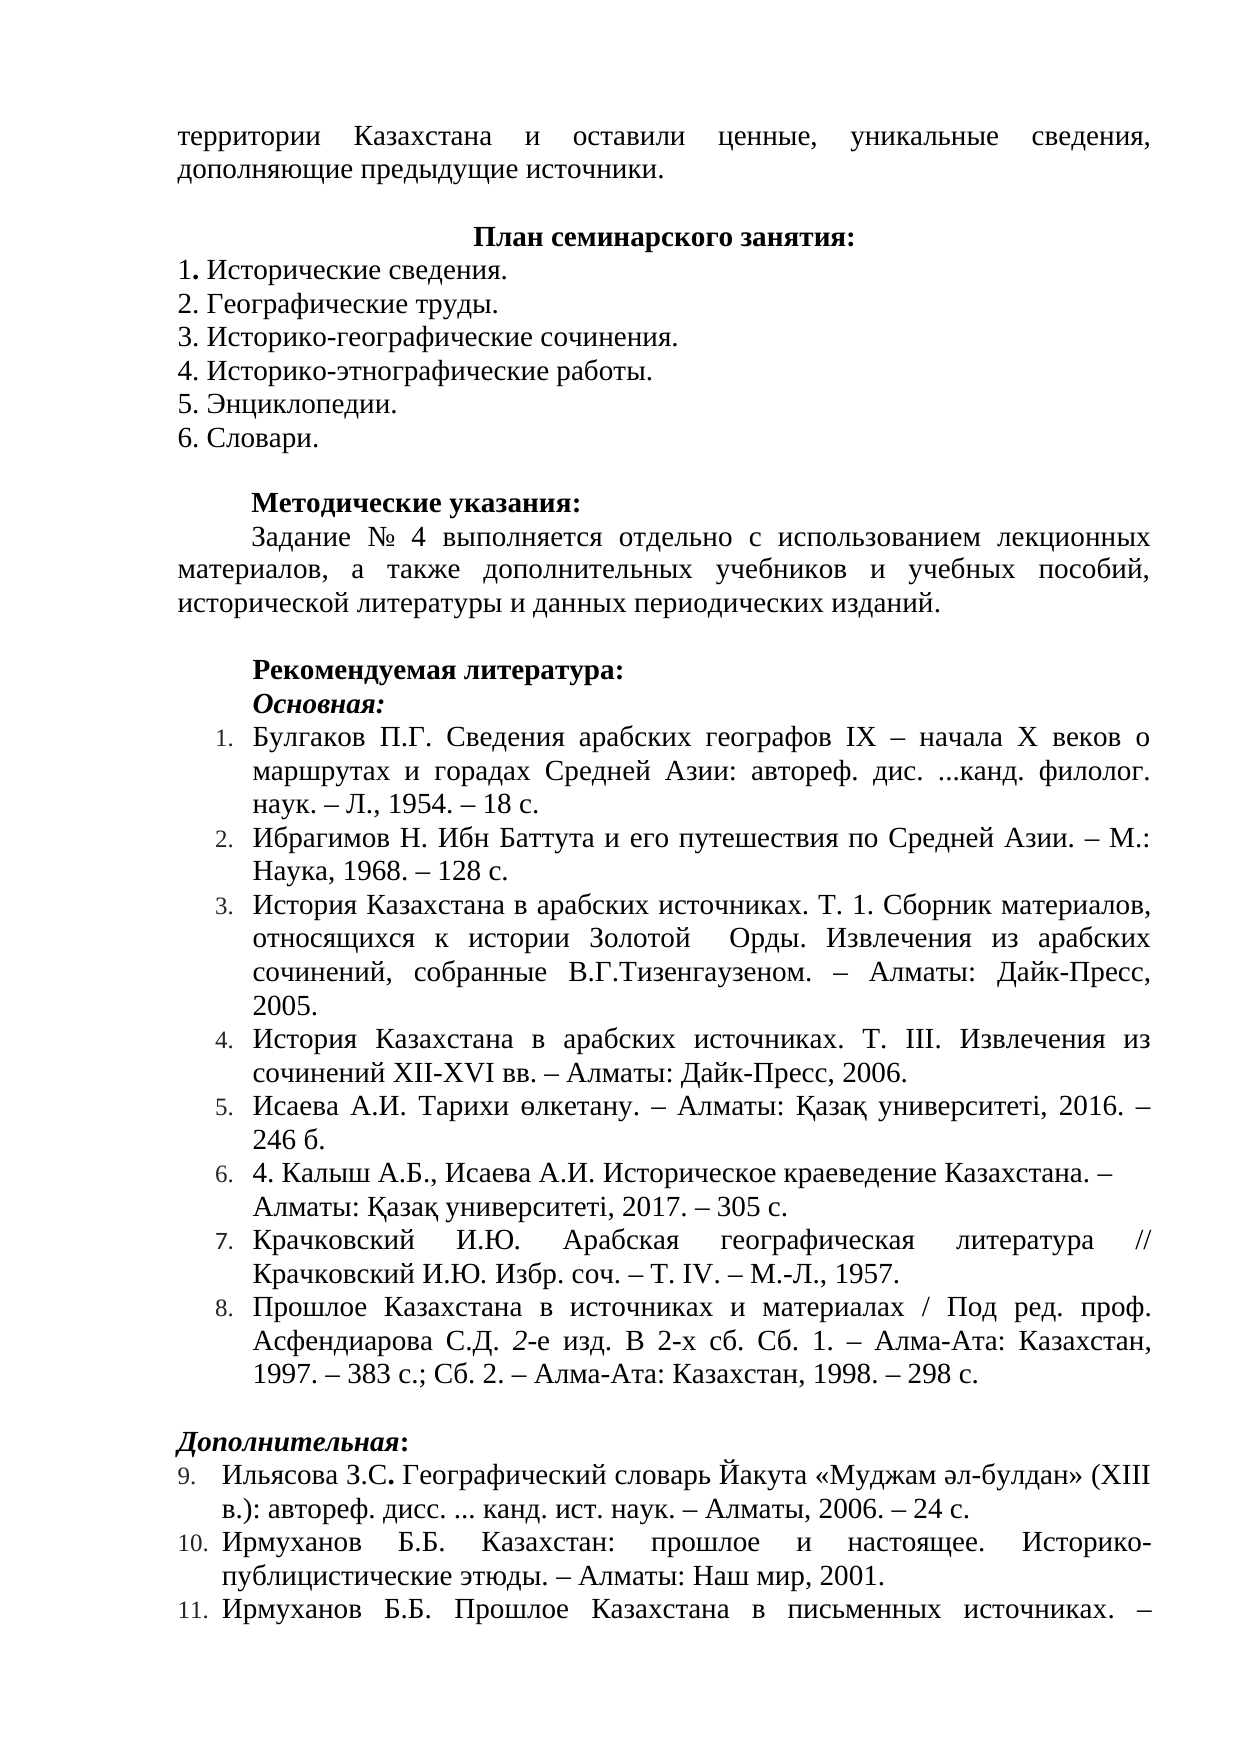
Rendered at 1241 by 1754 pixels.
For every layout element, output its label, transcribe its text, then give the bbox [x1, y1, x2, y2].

text 2. Географические труды. [177, 286, 1152, 319]
list Булгаков П.Г. Сведения арабских географов ІХ – начала Х веков о маршрутах и горадах Средней Азии: автореф. дис. ...канд. филолог. наук. – Л., 1954. – 18 с. [215, 719, 1152, 820]
text 1. Исторические сведения. [177, 252, 1152, 286]
text 6. Словари. [177, 420, 1152, 453]
text План семинарского занятия: [177, 219, 1152, 252]
list История Казахстана в арабских источниках. Т. ІІІ. Извлечения из сочинений ХІІ-ХVI вв. – Алматы: Дайк-Пресс, 2006. [215, 1021, 1152, 1088]
list Рекомендуемая литература: [252, 652, 1152, 686]
text 4. Историко-этнографические работы. [177, 353, 1152, 386]
text 3. Историко-географические сочинения. [177, 319, 1152, 353]
list Крачковский И.Ю. Арабская географическая литература // Крачковский И.Ю. Избр. соч. – Т. IV. – М.-Л., 1957. [215, 1222, 1152, 1289]
text 5. Энциклопедии. [177, 386, 1152, 420]
list Прошлое Казахстана в источниках и материалах / Под ред. проф. Асфендиарова С.Д. 2-е изд. В 2-х сб. Сб. 1. – Алма-Ата: Казахстан, 1997. – 383 с.; Сб. 2. – Алма-Ата: Казахстан, 1998. – 298 с. [215, 1289, 1152, 1390]
text Задание № 4 выполняется отдельно с использованием лекционных материалов, а также дополнительных учебников и учебных пособий, исторической литературы и данных периодических изданий. [177, 519, 1152, 619]
list 4. Калыш А.Б., Исаева А.И. Историческое краеведение Казахстана. – Алматы: Қазақ университеті, 2017. – 305 с. [215, 1155, 1152, 1222]
list Ибрагимов Н. Ибн Баттута и его путешествия по Средней Азии. – М.: Наука, 1968. – 128 с. [215, 820, 1152, 887]
text Методические указания: [177, 487, 1152, 519]
list Ильясова З.С. Географический словарь Йакута «Муджам әл-булдан» (ХІІІ в.): автореф. дисс. ... канд. ист. наук. – Алматы, 2006. – 24 с. [177, 1457, 1152, 1524]
text Дополнительная: [177, 1424, 1152, 1457]
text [177, 118, 1152, 185]
list История Казахстана в арабских источниках. Т. 1. Сборник материалов, относящихся к истории Золотой Орды. Извлечения из арабских сочинений, собранные В.Г.Тизенгаузеном. – Алматы: Дайк-Пресс, 2005. [215, 887, 1152, 1021]
list Основная: [252, 686, 1152, 719]
list Исаева А.И. Тарихи өлкетану. – Алматы: Қазақ университеті, 2016. – 246 б. [215, 1088, 1152, 1155]
list Ирмуханов Б.Б. Казахстан: прошлое и настоящее. Историко-публицистические этюды. – Алматы: Наш мир, 2001. [177, 1524, 1152, 1591]
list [177, 1591, 1152, 1625]
